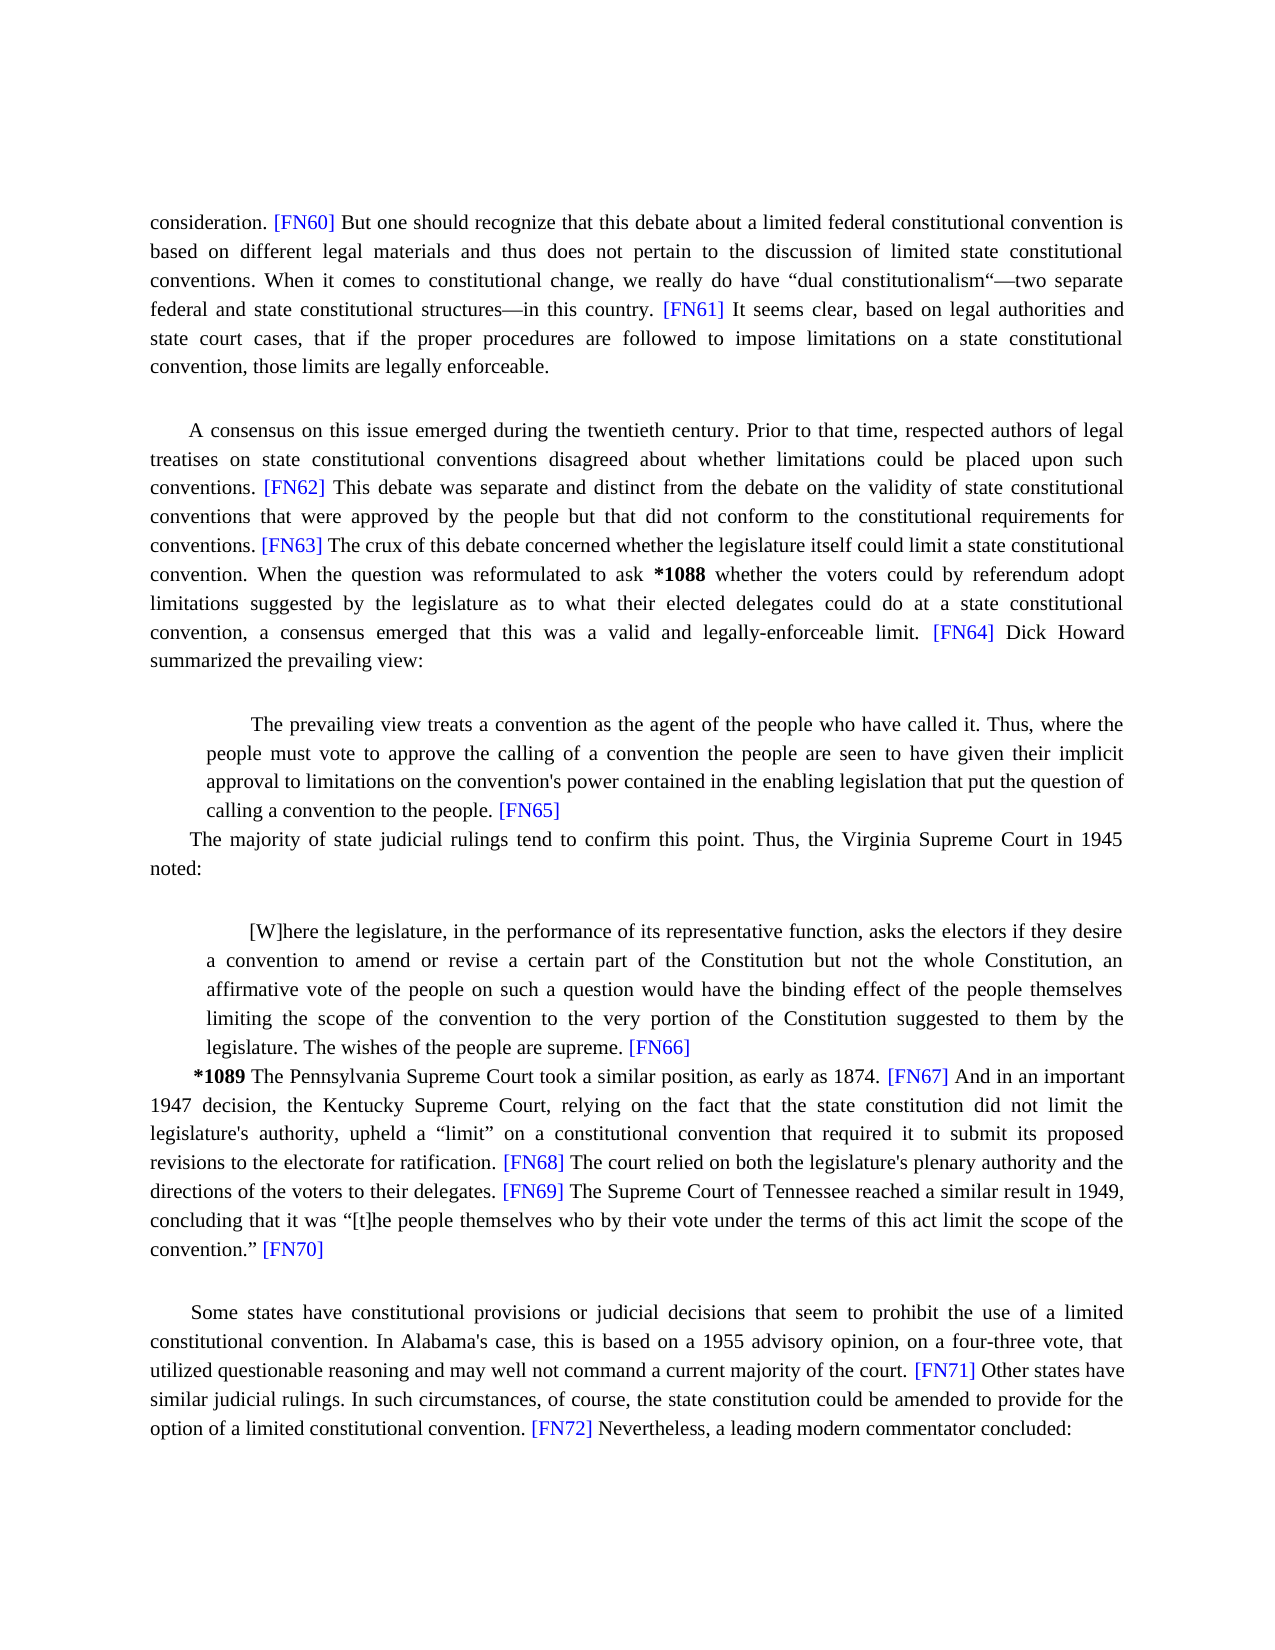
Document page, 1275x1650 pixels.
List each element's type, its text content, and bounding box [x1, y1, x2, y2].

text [150, 210, 1125, 378]
text *1089 The Pennsylvania Supreme Court took a similar position, as early as 1874. [FN67] And in an important 1947 decision, the Kentucky Supreme Court, relying on the fact that the state constitution did not limit the legislature's authority, upheld a “limit” on a constitutional convention that required it to submit its proposed revisions to the electorate for ratification. [FN68] The court relied on both the legislature's plenary authority and the directions of the voters to their delegates. [FN69] The Supreme Court of Tennessee reached a similar result in 1949, concluding that it was “[t]he people themselves who by their vote under the terms of this act limit the scope of the convention.” [FN70] [150, 1064, 1125, 1261]
text A consensus on this issue emerged during the twentieth century. Prior to that time, respected authors of legal treatises on state constitutional conventions disagreed about whether limitations could be placed upon such conventions. [FN62] This debate was separate and distinct from the debate on the validity of state constitutional conventions that were approved by the people but that did not conform to the constitutional requirements for conventions. [FN63] The crux of this debate concerned whether the legislature itself could limit a state constitutional convention. When the question was reformulated to ask *1088 whether the voters could by referendum adopt limitations suggested by the legislature as to what their elected delegates could do at a state constitutional convention, a consensus emerged that this was a valid and legally-enforceable limit. [FN64] Dick Howard summarized the prevailing view: [150, 418, 1125, 672]
text The majority of state judicial rulings tend to confirm this point. Thus, the Virginia Supreme Court in 1945 noted: [150, 827, 1125, 880]
text The prevailing view treats a convention as the agent of the people who have called it. Thus, where the people must vote to approve the calling of a convention the people are seen to have given their implicit approval to limitations on the convention's power contained in the enabling legislation that put the question of calling a convention to the people. [FN65] [206, 712, 1125, 822]
text Some states have constitutional provisions or judicial decisions that seem to prohibit the use of a limited constitutional convention. In Alabama's case, this is based on a 1955 advisory opinion, on a four-three vote, that utilized questionable reasoning and may well not command a current majority of the court. [FN71] Other states have similar judicial rulings. In such circumstances, of course, the state constitution could be amended to provide for the option of a limited constitutional convention. [FN72] Nevertheless, a leading modern commentator concluded: [150, 1300, 1125, 1439]
text [W]here the legislature, in the performance of its representative function, asks the electors if they desire a convention to amend or revise a certain part of the Constitution but not the whole Constitution, an affirmative vote of the people on such a question would have the binding effect of the people themselves limiting the scope of the convention to the very portion of the Constitution suggested to them by the legislature. The wishes of the people are supreme. [FN66] [206, 919, 1125, 1059]
